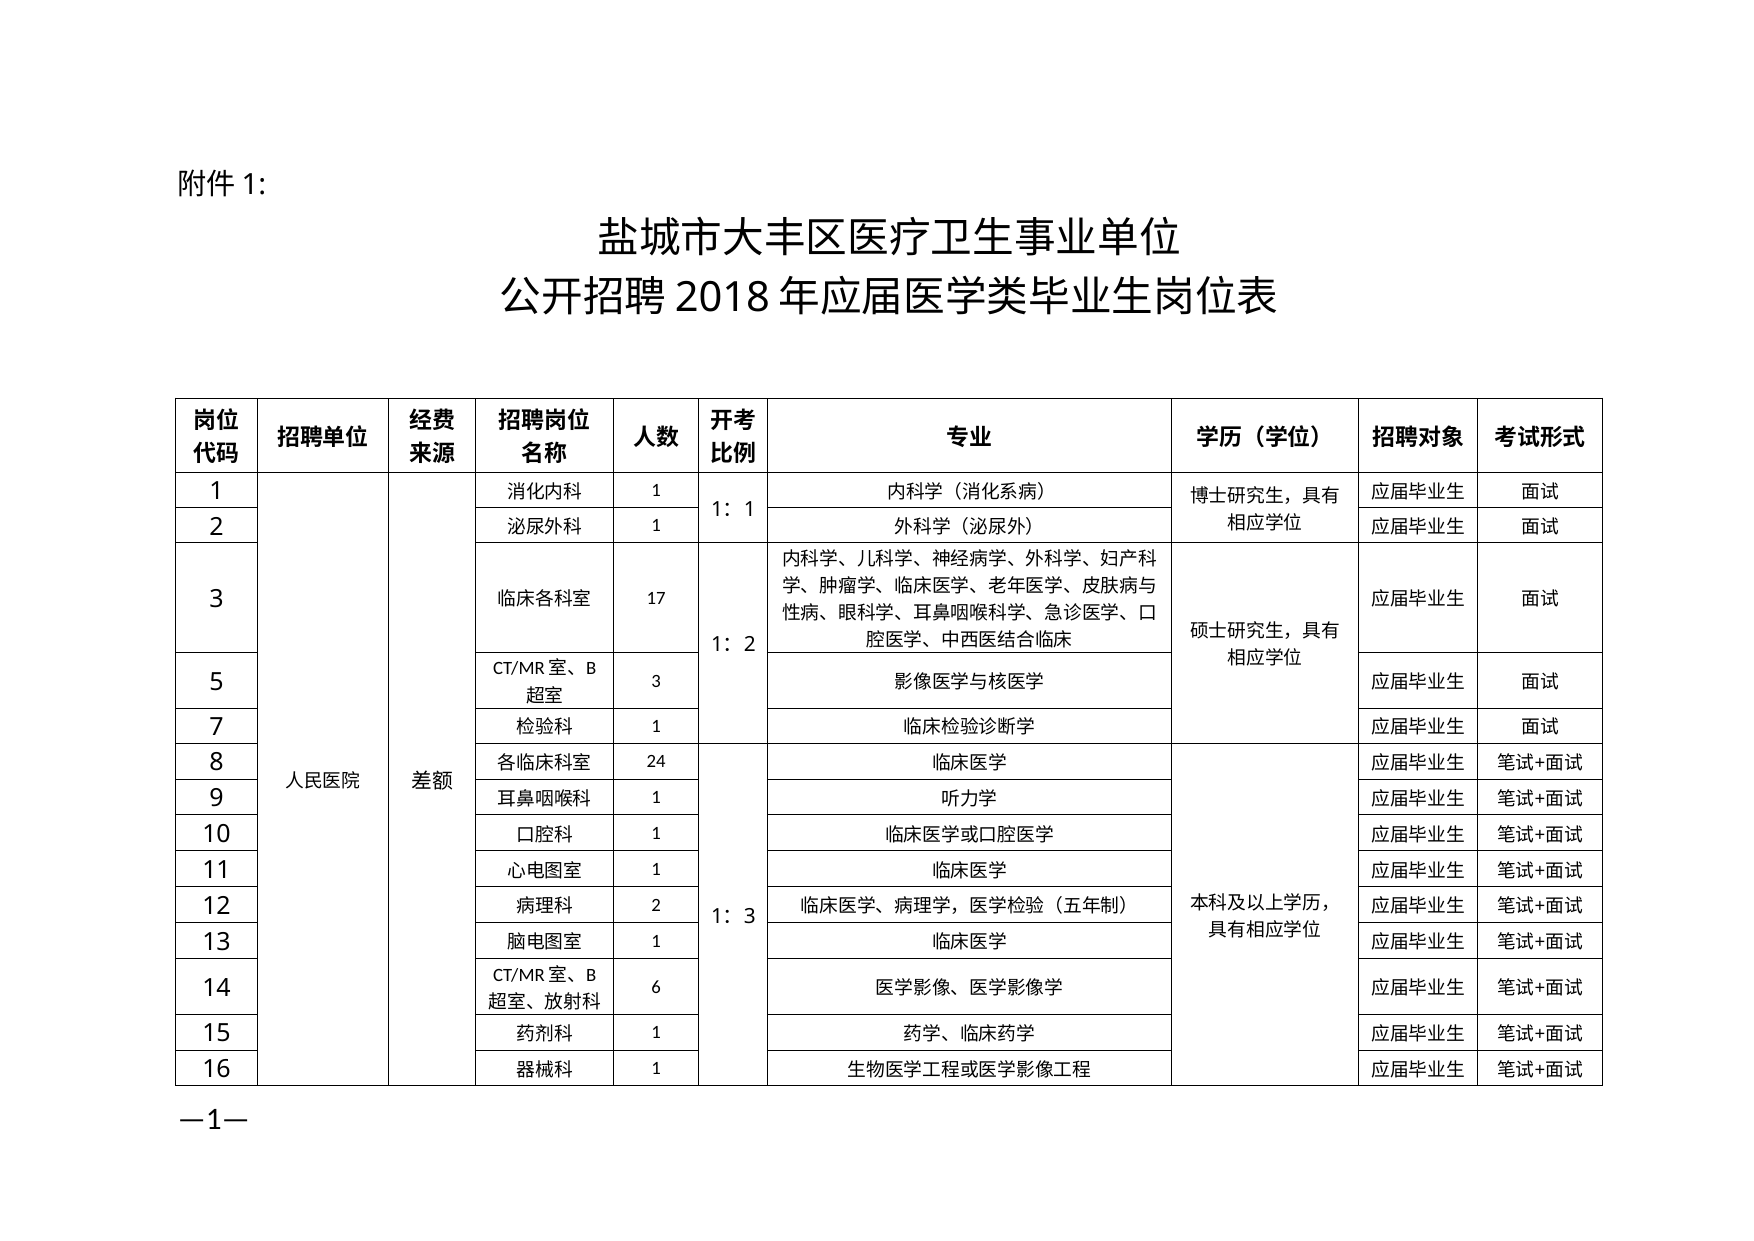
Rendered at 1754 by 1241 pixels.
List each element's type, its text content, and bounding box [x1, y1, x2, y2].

table_cell 应届毕业生 [1359, 1015, 1477, 1049]
table_cell 医学影像、医学影像学 [768, 959, 1171, 1013]
table_cell 笔试+面试 [1478, 923, 1602, 958]
table_cell 临床医学或口腔医学 [768, 815, 1171, 850]
table_cell 面试 [1478, 653, 1602, 707]
table_cell 影像医学与核医学 [768, 653, 1171, 707]
table_cell 应届毕业生 [1359, 780, 1477, 814]
table_cell 人民医院 [258, 473, 388, 1085]
table_cell 器械科 [476, 1051, 613, 1085]
table_cell 硕士研究生，具有相应学位 [1172, 543, 1358, 742]
table_cell 1 [614, 815, 698, 850]
table_cell 耳鼻咽喉科 [476, 780, 613, 814]
table_cell 笔试+面试 [1478, 744, 1602, 778]
table_header 专业 [768, 399, 1171, 472]
table_cell 口腔科 [476, 815, 613, 850]
table_cell 本科及以上学历，具有相应学位 [1172, 744, 1358, 1085]
table_cell 3 [176, 543, 257, 652]
table_cell 应届毕业生 [1359, 887, 1477, 922]
table_header 岗位代码 [176, 399, 257, 472]
table_cell 面试 [1478, 543, 1602, 652]
table_cell 病理科 [476, 887, 613, 922]
table_header 考试形式 [1478, 399, 1602, 472]
table_header 开考比例 [699, 399, 767, 472]
table_cell 15 [176, 1015, 257, 1049]
table_cell 消化内科 [476, 473, 613, 507]
table_cell 1 [614, 923, 698, 958]
table_cell 面试 [1478, 709, 1602, 742]
table_cell 笔试+面试 [1478, 1015, 1602, 1049]
table_cell 检验科 [476, 709, 613, 742]
table_cell 笔试+面试 [1478, 815, 1602, 850]
text 附件1: [177, 148, 1600, 206]
table_header 招聘单位 [258, 399, 388, 472]
table_cell 1 [614, 851, 698, 886]
table_header 学历（学位） [1172, 399, 1358, 472]
table_cell 16 [176, 1051, 257, 1085]
table_cell 1 [614, 1015, 698, 1049]
table_cell 博士研究生，具有相应学位 [1172, 473, 1358, 542]
table_cell 各临床科室 [476, 744, 613, 778]
table_cell 24 [614, 744, 698, 778]
table_cell CT/MR室、B超室、放射科 [476, 959, 613, 1013]
table_cell 笔试+面试 [1478, 851, 1602, 886]
table_cell 应届毕业生 [1359, 653, 1477, 707]
table_cell 3 [614, 653, 698, 707]
table_cell 应届毕业生 [1359, 508, 1477, 542]
table_cell 应届毕业生 [1359, 709, 1477, 742]
table_cell 笔试+面试 [1478, 1051, 1602, 1085]
table_cell 临床医学、病理学，医学检验（五年制） [768, 887, 1171, 922]
table_cell 应届毕业生 [1359, 744, 1477, 778]
table_cell 12 [176, 887, 257, 922]
table_cell CT/MR室、B超室 [476, 653, 613, 707]
table_cell 临床检验诊断学 [768, 709, 1171, 742]
table_cell 面试 [1478, 473, 1602, 507]
table_cell 7 [176, 709, 257, 742]
text 盐城市大丰区医疗卫生事业单位 [177, 206, 1600, 264]
table_cell 1 [176, 473, 257, 507]
table_header 招聘对象 [1359, 399, 1477, 472]
table_cell 1 [614, 1051, 698, 1085]
table_cell 应届毕业生 [1359, 815, 1477, 850]
table_cell 1 [614, 780, 698, 814]
table_cell 药剂科 [476, 1015, 613, 1049]
table_cell 13 [176, 923, 257, 958]
table_cell 1 [614, 709, 698, 742]
table_cell 1 [614, 508, 698, 542]
table_cell 5 [176, 653, 257, 707]
table_cell 心电图室 [476, 851, 613, 886]
table_cell 1：3 [699, 744, 767, 1085]
text 公开招聘2018年应届医学类毕业生岗位表 [177, 264, 1600, 323]
table_cell 应届毕业生 [1359, 473, 1477, 507]
table_cell 笔试+面试 [1478, 959, 1602, 1013]
table_cell 应届毕业生 [1359, 851, 1477, 886]
table_cell 生物医学工程或医学影像工程 [768, 1051, 1171, 1085]
table_cell 8 [176, 744, 257, 778]
table_cell 听力学 [768, 780, 1171, 814]
table_cell 2 [614, 887, 698, 922]
table_cell 10 [176, 815, 257, 850]
table_cell 17 [614, 543, 698, 652]
table_cell 11 [176, 851, 257, 886]
table_cell 6 [614, 959, 698, 1013]
table_cell 临床医学 [768, 744, 1171, 778]
table_cell 笔试+面试 [1478, 780, 1602, 814]
table_cell 应届毕业生 [1359, 923, 1477, 958]
table_cell 1：1 [699, 473, 767, 542]
table_cell 内科学（消化系病） [768, 473, 1171, 507]
table_cell 差额 [389, 473, 475, 1085]
table_cell 面试 [1478, 508, 1602, 542]
table_cell 临床医学 [768, 851, 1171, 886]
table_cell 临床各科室 [476, 543, 613, 652]
table_cell 应届毕业生 [1359, 959, 1477, 1013]
table_cell 1：2 [699, 543, 767, 742]
table_cell 脑电图室 [476, 923, 613, 958]
table_cell 9 [176, 780, 257, 814]
table_cell 内科学、儿科学、神经病学、外科学、妇产科学、肿瘤学、临床医学、老年医学、皮肤病与性病、眼科学、耳鼻咽喉科学、急诊医学、口腔医学、中西医结合临床 [768, 543, 1171, 652]
table_cell 泌尿外科 [476, 508, 613, 542]
table_header 人数 [614, 399, 698, 472]
table_cell 应届毕业生 [1359, 543, 1477, 652]
table_cell 笔试+面试 [1478, 887, 1602, 922]
table_cell 应届毕业生 [1359, 1051, 1477, 1085]
table_cell 1 [614, 473, 698, 507]
table_header 招聘岗位 名称 [476, 399, 613, 472]
table_header 经费 来源 [389, 399, 475, 472]
table_cell 药学、临床药学 [768, 1015, 1171, 1049]
table_cell 临床医学 [768, 923, 1171, 958]
table_cell 2 [176, 508, 257, 542]
table_cell 14 [176, 959, 257, 1013]
table_cell 外科学（泌尿外） [768, 508, 1171, 542]
